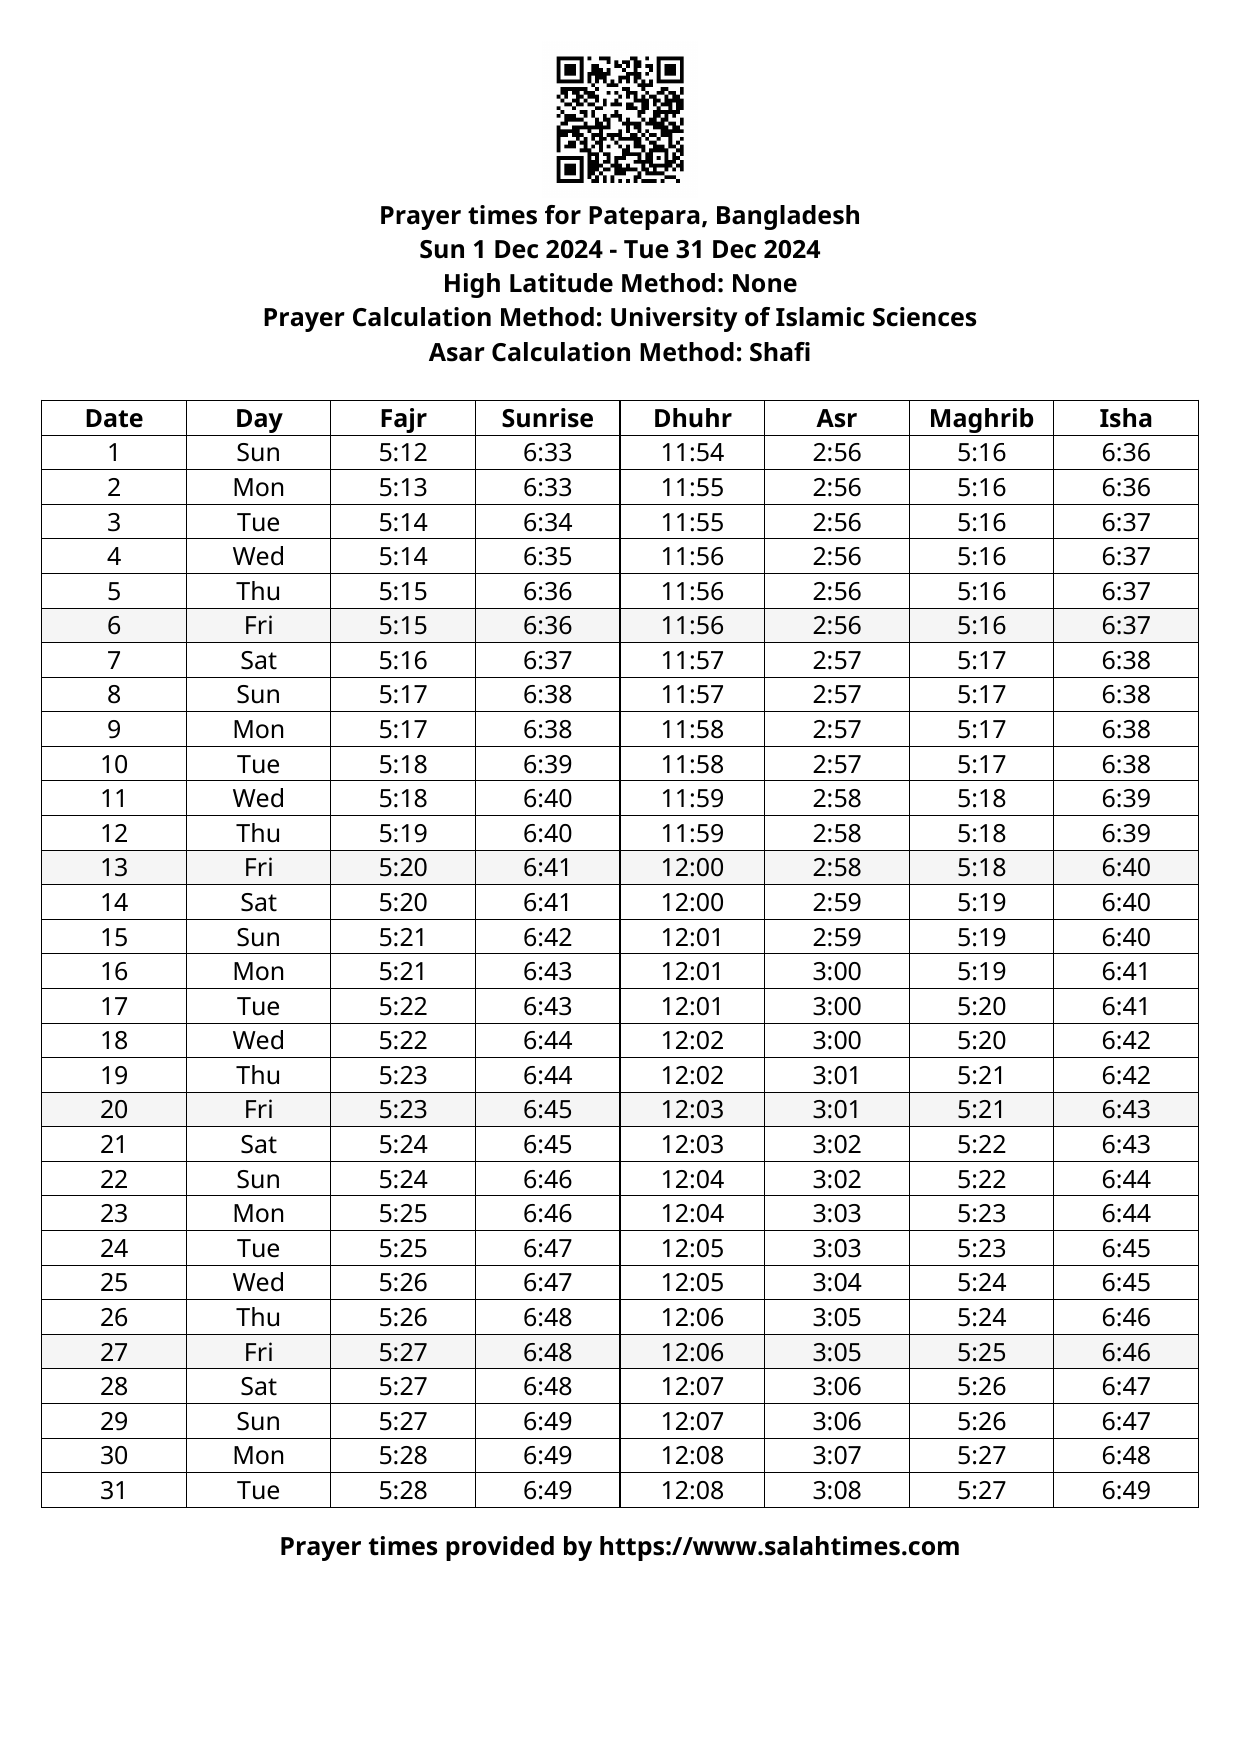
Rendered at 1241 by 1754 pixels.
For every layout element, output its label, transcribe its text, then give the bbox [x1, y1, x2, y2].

table_cell 5:18 [331, 747, 475, 780]
table_cell 6:44 [476, 1058, 619, 1092]
table_cell 6:45 [476, 1093, 619, 1126]
table_cell 6:40 [476, 781, 619, 815]
table_cell 12:06 [621, 1300, 764, 1334]
table_cell 12:08 [621, 1473, 764, 1507]
table_cell Tue [187, 1231, 330, 1264]
table_cell 6:42 [476, 920, 619, 953]
table_cell Sun [187, 436, 330, 469]
table_cell 6:40 [476, 816, 619, 849]
table_cell 6:39 [1054, 781, 1198, 815]
table_cell 6:38 [1054, 643, 1198, 677]
table_cell 3:01 [765, 1058, 909, 1092]
text High Latitude Method: None [42, 266, 1198, 300]
table_cell Mon [187, 1439, 330, 1472]
table_cell 6:49 [476, 1439, 619, 1472]
table_cell 3:06 [765, 1369, 909, 1403]
table_cell 6:40 [1054, 920, 1198, 953]
table_cell 12 [42, 816, 186, 849]
table_cell 5:22 [331, 1024, 475, 1057]
table_cell 2:56 [765, 609, 909, 642]
table_cell 6:38 [1054, 678, 1198, 711]
table_cell 3:06 [765, 1404, 909, 1437]
table_cell 6:40 [1054, 851, 1198, 884]
table_cell 6:43 [476, 954, 619, 988]
table_cell 6:38 [1054, 712, 1198, 746]
table_cell 5:23 [331, 1093, 475, 1126]
table_cell 5:24 [331, 1127, 475, 1161]
table_cell 6:47 [476, 1231, 619, 1264]
table_cell 3 [42, 505, 186, 538]
table_cell Thu [187, 1058, 330, 1092]
table_cell 26 [42, 1300, 186, 1334]
table_cell Sun [187, 920, 330, 953]
table_cell 5:22 [910, 1162, 1053, 1195]
table_cell 12:01 [621, 989, 764, 1022]
table_cell 2:56 [765, 574, 909, 607]
text Sun 1 Dec 2024 - Tue 31 Dec 2024 [42, 232, 1198, 266]
table_cell Wed [187, 1266, 330, 1299]
table_cell 6:42 [1054, 1024, 1198, 1057]
table_cell 2:58 [765, 851, 909, 884]
text Prayer times provided by https://www.salahtimes.com [42, 1528, 1198, 1563]
table_cell 6:44 [1054, 1162, 1198, 1195]
table_cell 12:02 [621, 1058, 764, 1092]
table_cell 15 [42, 920, 186, 953]
table_cell 5:24 [910, 1300, 1053, 1334]
table_cell 5:16 [910, 470, 1053, 504]
table_cell 11:56 [621, 574, 764, 607]
table_cell 5:28 [331, 1439, 475, 1472]
table_cell Thu [187, 574, 330, 607]
table_cell 5:17 [910, 643, 1053, 677]
table_cell 3:03 [765, 1196, 909, 1230]
table_cell 5:25 [331, 1231, 475, 1264]
table_cell 6:41 [1054, 989, 1198, 1022]
table_cell 5:18 [910, 816, 1053, 849]
table_cell 20 [42, 1093, 186, 1126]
text Asar Calculation Method: Shafi [42, 334, 1198, 368]
table_cell 6:49 [476, 1404, 619, 1437]
table_cell 3:04 [765, 1266, 909, 1299]
table_cell Wed [187, 1024, 330, 1057]
table_cell 11:55 [621, 505, 764, 538]
table_cell 5:19 [910, 920, 1053, 953]
table_cell 6:36 [476, 609, 619, 642]
table_cell 12:01 [621, 954, 764, 988]
table_cell Mon [187, 712, 330, 746]
table_cell 7 [42, 643, 186, 677]
table_cell 6:33 [476, 436, 619, 469]
table_cell 6:35 [476, 539, 619, 573]
table_cell 2:59 [765, 920, 909, 953]
table_cell 3:07 [765, 1439, 909, 1472]
table_cell 6:34 [476, 505, 619, 538]
table_cell 3:02 [765, 1127, 909, 1161]
table_cell 5:23 [331, 1058, 475, 1092]
table_cell 12:07 [621, 1369, 764, 1403]
table_cell 6:37 [1054, 574, 1198, 607]
table_cell 12:03 [621, 1093, 764, 1126]
table_cell 5:20 [910, 989, 1053, 1022]
table_cell 3:05 [765, 1300, 909, 1334]
table_cell 6:49 [476, 1473, 619, 1507]
table_cell 12:05 [621, 1266, 764, 1299]
table_cell 12:00 [621, 851, 764, 884]
table_cell 6:37 [1054, 505, 1198, 538]
table_cell 6:38 [476, 678, 619, 711]
table_cell 5:27 [910, 1439, 1053, 1472]
table_cell 12:00 [621, 885, 764, 919]
text Prayer times for Patepara, Bangladesh [42, 198, 1198, 232]
table_cell 6:46 [1054, 1335, 1198, 1368]
table_cell 14 [42, 885, 186, 919]
table_cell 11:56 [621, 539, 764, 573]
table_cell 5:19 [910, 954, 1053, 988]
table_cell Mon [187, 954, 330, 988]
table_cell 6:46 [1054, 1300, 1198, 1334]
table_cell 6:48 [476, 1300, 619, 1334]
table_cell 5:16 [910, 609, 1053, 642]
table_cell 12:08 [621, 1439, 764, 1472]
table_cell 3:08 [765, 1473, 909, 1507]
table_cell Sat [187, 1127, 330, 1161]
table_cell Mon [187, 470, 330, 504]
table_cell 5:14 [331, 505, 475, 538]
table_cell 16 [42, 954, 186, 988]
table_cell 10 [42, 747, 186, 780]
table_cell 5:26 [331, 1300, 475, 1334]
table_cell 23 [42, 1196, 186, 1230]
table_cell 5:14 [331, 539, 475, 573]
table_cell 5:27 [331, 1404, 475, 1437]
table_cell 5:25 [910, 1335, 1053, 1368]
table_cell 11:59 [621, 781, 764, 815]
table_cell 30 [42, 1439, 186, 1472]
table_cell 12:03 [621, 1127, 764, 1161]
table_cell 11:54 [621, 436, 764, 469]
text Prayer Calculation Method: University of Islamic Sciences [42, 300, 1198, 334]
table_header Isha [1054, 401, 1198, 434]
table_cell Tue [187, 989, 330, 1022]
table_cell 3:03 [765, 1231, 909, 1264]
table_cell Sat [187, 885, 330, 919]
table_cell 6:33 [476, 470, 619, 504]
table_header Day [187, 401, 330, 434]
table_cell 25 [42, 1266, 186, 1299]
table_cell 12:01 [621, 920, 764, 953]
table_cell 6:37 [1054, 539, 1198, 573]
table_cell 3:05 [765, 1335, 909, 1368]
table_cell Sat [187, 1369, 330, 1403]
table_cell 6:41 [476, 851, 619, 884]
table_cell 11:56 [621, 609, 764, 642]
table_cell 11:58 [621, 747, 764, 780]
table_cell 6:43 [476, 989, 619, 1022]
table_cell 5:23 [910, 1231, 1053, 1264]
table_cell Tue [187, 505, 330, 538]
table_cell 6:36 [1054, 436, 1198, 469]
table_cell 11:55 [621, 470, 764, 504]
table_cell 6:44 [476, 1024, 619, 1057]
table_cell 3:00 [765, 1024, 909, 1057]
table_cell 21 [42, 1127, 186, 1161]
table_cell 2:56 [765, 436, 909, 469]
table_cell Thu [187, 1300, 330, 1334]
table_cell 6:46 [476, 1196, 619, 1230]
table_cell 6:44 [1054, 1196, 1198, 1230]
table_cell 2:56 [765, 470, 909, 504]
table_cell 12:04 [621, 1162, 764, 1195]
table_cell 2:58 [765, 781, 909, 815]
table_cell 11:59 [621, 816, 764, 849]
table_cell 5:20 [910, 1024, 1053, 1057]
table_cell 5 [42, 574, 186, 607]
table_cell 5:18 [910, 851, 1053, 884]
table_cell Fri [187, 1093, 330, 1126]
table_cell 5:21 [910, 1058, 1053, 1092]
table_cell 5:23 [910, 1196, 1053, 1230]
table_cell 5:18 [331, 781, 475, 815]
table_cell 6:41 [1054, 954, 1198, 988]
table_header Asr [765, 401, 909, 434]
table_cell 18 [42, 1024, 186, 1057]
table_cell 6:47 [476, 1266, 619, 1299]
table_cell 5:24 [331, 1162, 475, 1195]
table_cell 5:22 [331, 989, 475, 1022]
table_cell 3:01 [765, 1093, 909, 1126]
table_header Maghrib [910, 401, 1053, 434]
table_cell 22 [42, 1162, 186, 1195]
table_cell 6:49 [1054, 1473, 1198, 1507]
table_cell 6:45 [476, 1127, 619, 1161]
table_header Date [42, 401, 186, 434]
table_cell 29 [42, 1404, 186, 1437]
picture [542, 41, 699, 198]
table_cell Fri [187, 1335, 330, 1368]
table_cell 5:28 [331, 1473, 475, 1507]
table_cell 5:15 [331, 609, 475, 642]
table_cell 5:15 [331, 574, 475, 607]
table_cell 2:58 [765, 816, 909, 849]
table_cell 6:39 [476, 747, 619, 780]
table_cell Tue [187, 747, 330, 780]
table_cell 6:38 [1054, 747, 1198, 780]
table_cell Fri [187, 851, 330, 884]
table_cell Wed [187, 781, 330, 815]
table_cell 3:00 [765, 989, 909, 1022]
table_cell 6:39 [1054, 816, 1198, 849]
table_cell Mon [187, 1196, 330, 1230]
table_cell 6:37 [1054, 609, 1198, 642]
table_cell 6:43 [1054, 1093, 1198, 1126]
table_cell 2:57 [765, 747, 909, 780]
table_cell 5:26 [910, 1369, 1053, 1403]
table_cell 11:57 [621, 643, 764, 677]
table_cell 5:16 [910, 436, 1053, 469]
table_cell 5:17 [331, 678, 475, 711]
table_cell 11 [42, 781, 186, 815]
table_cell 2:57 [765, 712, 909, 746]
table_cell 12:05 [621, 1231, 764, 1264]
table_cell 24 [42, 1231, 186, 1264]
table_cell 6:36 [1054, 470, 1198, 504]
table_cell 5:16 [910, 539, 1053, 573]
table_cell 5:17 [331, 712, 475, 746]
table_cell 5:17 [910, 747, 1053, 780]
table_header Dhuhr [621, 401, 764, 434]
table_cell 5:17 [910, 678, 1053, 711]
table_cell 5:16 [331, 643, 475, 677]
table_cell 3:02 [765, 1162, 909, 1195]
table_cell 2:57 [765, 678, 909, 711]
table_cell 2:56 [765, 505, 909, 538]
table_cell 6:47 [1054, 1404, 1198, 1437]
table_cell Tue [187, 1473, 330, 1507]
table_cell 6 [42, 609, 186, 642]
table_cell 5:13 [331, 470, 475, 504]
table_cell 5:20 [331, 885, 475, 919]
table_cell 6:38 [476, 712, 619, 746]
table_cell 6:45 [1054, 1266, 1198, 1299]
table_cell 2:57 [765, 643, 909, 677]
table_cell 31 [42, 1473, 186, 1507]
table_cell 6:46 [476, 1162, 619, 1195]
table_cell 5:26 [331, 1266, 475, 1299]
table_cell 2:56 [765, 539, 909, 573]
table_header Fajr [331, 401, 475, 434]
table_cell 6:48 [476, 1369, 619, 1403]
table_cell 3:00 [765, 954, 909, 988]
table_cell 13 [42, 851, 186, 884]
table_cell 5:12 [331, 436, 475, 469]
table_cell 5:19 [331, 816, 475, 849]
table_cell Wed [187, 539, 330, 573]
table_cell 12:04 [621, 1196, 764, 1230]
table_cell Thu [187, 816, 330, 849]
table_cell 5:27 [910, 1473, 1053, 1507]
table_cell 6:41 [476, 885, 619, 919]
table_cell 5:19 [910, 885, 1053, 919]
table_cell 17 [42, 989, 186, 1022]
table_cell 5:24 [910, 1266, 1053, 1299]
table_cell 6:48 [476, 1335, 619, 1368]
table_cell 6:36 [476, 574, 619, 607]
table_cell 6:47 [1054, 1369, 1198, 1403]
table_cell 6:40 [1054, 885, 1198, 919]
table_cell 19 [42, 1058, 186, 1092]
table_cell 4 [42, 539, 186, 573]
table_cell Sun [187, 1404, 330, 1437]
table_cell 6:45 [1054, 1231, 1198, 1264]
table_cell 5:16 [910, 574, 1053, 607]
table_cell 5:21 [331, 954, 475, 988]
table_cell 8 [42, 678, 186, 711]
table_cell Fri [187, 609, 330, 642]
table_cell 2 [42, 470, 186, 504]
table_cell 2:59 [765, 885, 909, 919]
table_cell 5:27 [331, 1335, 475, 1368]
table_cell 6:43 [1054, 1127, 1198, 1161]
table_cell 6:42 [1054, 1058, 1198, 1092]
table_cell 12:02 [621, 1024, 764, 1057]
table_cell 5:21 [331, 920, 475, 953]
table_cell 27 [42, 1335, 186, 1368]
table_cell 12:07 [621, 1404, 764, 1437]
table_cell 5:20 [331, 851, 475, 884]
table_cell 5:18 [910, 781, 1053, 815]
table_cell 5:21 [910, 1093, 1053, 1126]
table_header Sunrise [476, 401, 619, 434]
table_cell 5:27 [331, 1369, 475, 1403]
table_cell 5:25 [331, 1196, 475, 1230]
table_cell 9 [42, 712, 186, 746]
table_cell 6:48 [1054, 1439, 1198, 1472]
table_cell 1 [42, 436, 186, 469]
table_cell 28 [42, 1369, 186, 1403]
table_cell 12:06 [621, 1335, 764, 1368]
table_cell 11:58 [621, 712, 764, 746]
table_cell 5:16 [910, 505, 1053, 538]
table_cell Sat [187, 643, 330, 677]
table_cell 5:22 [910, 1127, 1053, 1161]
table_cell 5:17 [910, 712, 1053, 746]
table_cell 5:26 [910, 1404, 1053, 1437]
table_cell 11:57 [621, 678, 764, 711]
table_cell Sun [187, 1162, 330, 1195]
table_cell 6:37 [476, 643, 619, 677]
table_cell Sun [187, 678, 330, 711]
